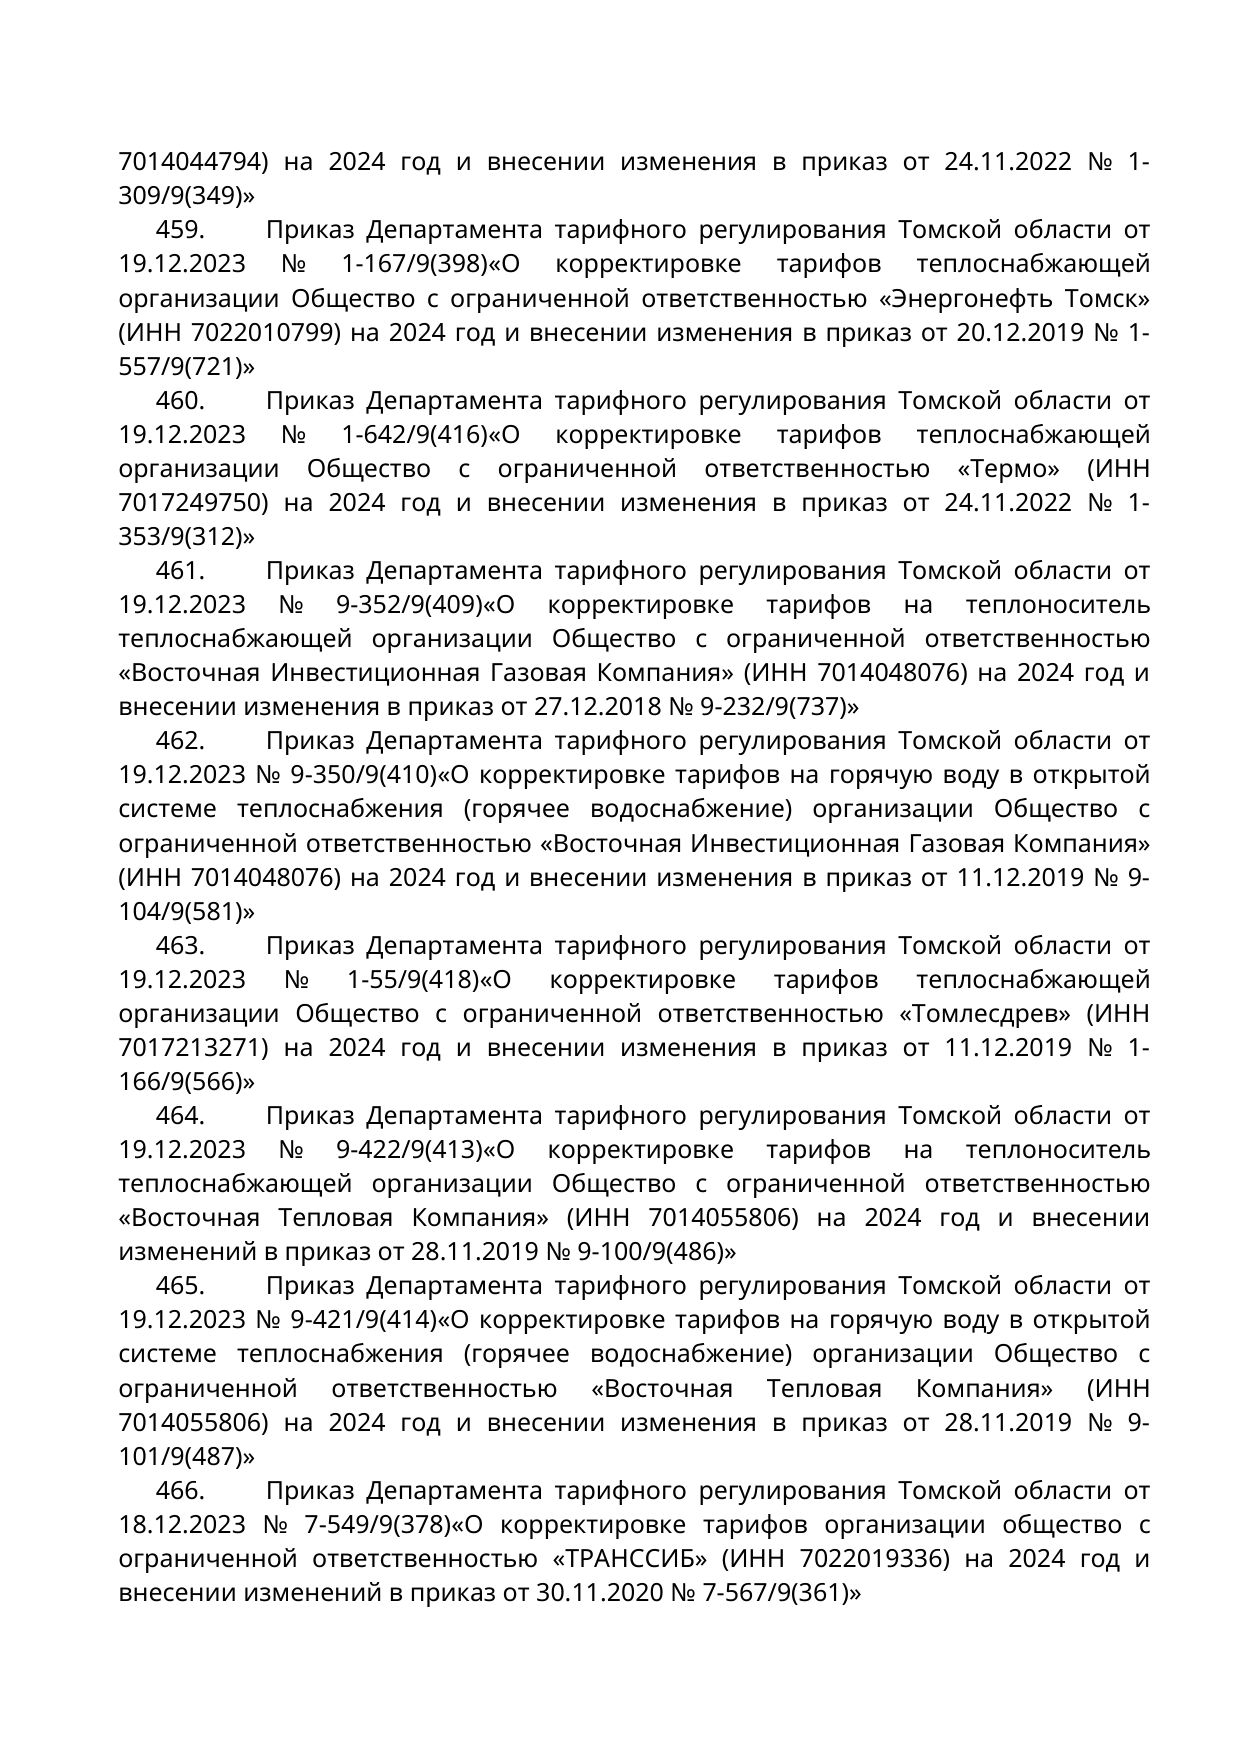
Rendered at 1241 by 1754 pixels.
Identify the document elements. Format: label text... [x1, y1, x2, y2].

list Приказ Департамента тарифного регулирования Томской области от 19.12.2023 № 9-352/9(409)«О корректировке тарифов на теплоноситель теплоснабжающей организации Общество с ограниченной ответственностью «Восточная Инвестиционная Газовая Компания» (ИНН 7014048076) на 2024 год и внесении изменения в приказ от 27.12.2018 № 9-232/9(737)» [118, 553, 1152, 723]
list Приказ Департамента тарифного регулирования Томской области от 19.12.2023 № 9-422/9(413)«О корректировке тарифов на теплоноситель теплоснабжающей организации Общество с ограниченной ответственностью «Восточная Тепловая Компания» (ИНН 7014055806) на 2024 год и внесении изменений в приказ от 28.11.2019 № 9-100/9(486)» [118, 1098, 1152, 1268]
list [118, 144, 1152, 212]
list Приказ Департамента тарифного регулирования Томской области от 19.12.2023 № 9-350/9(410)«О корректировке тарифов на горячую воду в открытой системе теплоснабжения (горячее водоснабжение) организации Общество с ограниченной ответственностью «Восточная Инвестиционная Газовая Компания» (ИНН 7014048076) на 2024 год и внесении изменения в приказ от 11.12.2019 № 9-104/9(581)» [118, 723, 1152, 927]
list Приказ Департамента тарифного регулирования Томской области от 19.12.2023 № 1-55/9(418)«О корректировке тарифов теплоснабжающей организации Общество с ограниченной ответственностью «Томлесдрев» (ИНН 7017213271) на 2024 год и внесении изменения в приказ от 11.12.2019 № 1-166/9(566)» [118, 927, 1152, 1098]
list Приказ Департамента тарифного регулирования Томской области от 19.12.2023 № 1-642/9(416)«О корректировке тарифов теплоснабжающей организации Общество с ограниченной ответственностью «Термо» (ИНН 7017249750) на 2024 год и внесении изменения в приказ от 24.11.2022 № 1-353/9(312)» [118, 382, 1152, 553]
list Приказ Департамента тарифного регулирования Томской области от 19.12.2023 № 1-167/9(398)«О корректировке тарифов теплоснабжающей организации Общество с ограниченной ответственностью «Энергонефть Томск» (ИНН 7022010799) на 2024 год и внесении изменения в приказ от 20.12.2019 № 1-557/9(721)» [118, 212, 1152, 382]
list Приказ Департамента тарифного регулирования Томской области от 19.12.2023 № 9-421/9(414)«О корректировке тарифов на горячую воду в открытой системе теплоснабжения (горячее водоснабжение) организации Общество с ограниченной ответственностью «Восточная Тепловая Компания» (ИНН 7014055806) на 2024 год и внесении изменения в приказ от 28.11.2019 № 9-101/9(487)» [118, 1268, 1152, 1472]
list Приказ Департамента тарифного регулирования Томской области от 18.12.2023 № 7-549/9(378)«О корректировке тарифов организации общество с ограниченной ответственностью «ТРАНССИБ» (ИНН 7022019336) на 2024 год и внесении изменений в приказ от 30.11.2020 № 7-567/9(361)» [118, 1472, 1152, 1609]
